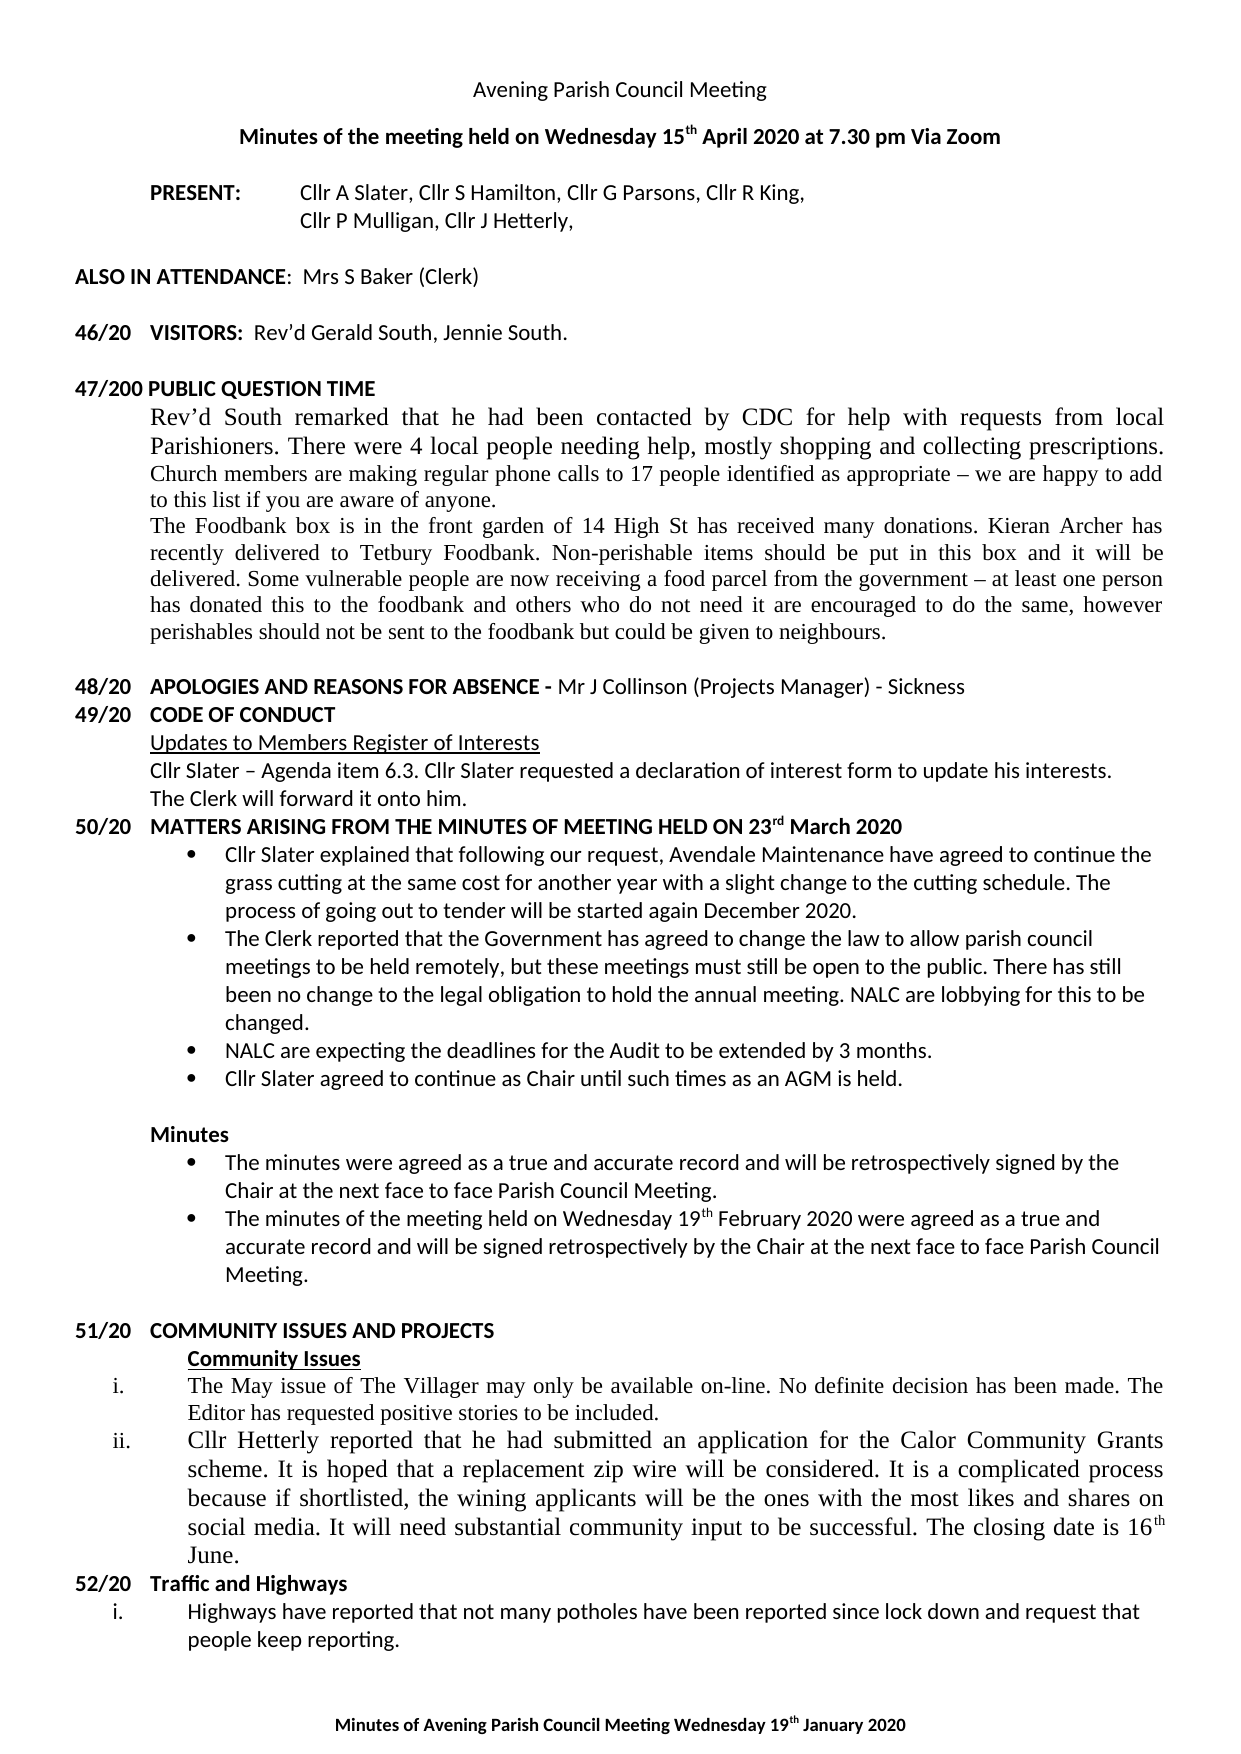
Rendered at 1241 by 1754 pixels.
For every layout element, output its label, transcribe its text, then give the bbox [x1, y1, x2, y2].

text The Clerk will forward it onto him. [75, 784, 1165, 812]
list Cllr Slater agreed to continue as Chair until such times as an AGM is held. [187, 1064, 1165, 1092]
text Cllr Slater – Agenda item 6.3. Cllr Slater requested a declaration of interest form to update his interests. [75, 756, 1165, 784]
text 49/20 CODE OF CONDUCT [75, 700, 1165, 728]
list NALC are expecting the deadlines for the Audit to be extended by 3 months. [187, 1036, 1165, 1064]
text Minutes of the meeting held on Wednesday 15th April 2020 at 7.30 pm Via Zoom [75, 122, 1165, 150]
text ALSO IN ATTENDANCE: Mrs S Baker (Clerk) [75, 262, 1165, 290]
list Cllr Slater explained that following our request, Avendale Maintenance have agreed to continue the grass cutting at the same cost for another year with a slight change to the cutting schedule. The process of going out to tender will be started again December 2020. [187, 840, 1165, 924]
text 47/200 PUBLIC QUESTION TIME [75, 374, 1165, 402]
list The minutes of the meeting held on Wednesday 19th February 2020 were agreed as a true and accurate record and will be signed retrospectively by the Chair at the next face to face Parish Council Meeting. [187, 1204, 1165, 1288]
text Minutes [75, 1120, 1165, 1148]
text 48/20 APOLOGIES AND REASONS FOR ABSENCE - Mr J Collinson (Projects Manager) - Sickness [75, 672, 1165, 700]
text Cllr P Mulligan, Cllr J Hetterly, [300, 206, 1165, 234]
list The minutes were agreed as a true and accurate record and will be retrospectively signed by the Chair at the next face to face Parish Council Meeting. [187, 1148, 1165, 1204]
list Highways have reported that not many potholes have been reported since lock down and request that people keep reporting. [112, 1597, 1165, 1653]
list The Clerk reported that the Government has agreed to change the law to allow parish council meetings to be held remotely, but these meetings must still be open to the public. There has still been no change to the legal obligation to hold the annual meeting. NALC are lobbying for this to be changed. [187, 924, 1165, 1036]
text 52/20 Traffic and Highways [75, 1569, 1165, 1597]
text Avening Parish Council Meeting [75, 75, 1165, 103]
text Updates to Members Register of Interests [149, 728, 1165, 756]
text Community Issues [187, 1344, 1165, 1373]
text 51/20 COMMUNITY ISSUES AND PROJECTS [75, 1317, 1165, 1344]
list Rev’d South remarked that he had been contacted by CDC for help with requests from local Parishioners. There were 4 local people needing help, mostly shopping and collecting prescriptions. Church members are making regular phone calls to 17 people identified as appropriate – we are happy to add to this list if you are aware of anyone. [150, 402, 1165, 512]
text PRESENT: Cllr A Slater, Cllr S Hamilton, Cllr G Parsons, Cllr R King, [150, 178, 1165, 206]
list The Foodbank box is in the front garden of 14 High St has received many donations. Kieran Archer has recently delivered to Tetbury Foodbank. Non-perishable items should be put in this box and it will be delivered. Some vulnerable people are now receiving a food parcel from the government – at least one person has donated this to the foodbank and others who do not need it are encouraged to do the same, however perishables should not be sent to the foodbank but could be given to neighbours. [150, 512, 1165, 644]
list Cllr Hetterly reported that he had submitted an application for the Calor Community Grants scheme. It is hoped that a replacement zip wire will be considered. It is a complicated process because if shortlisted, the wining applicants will be the ones with the most likes and shares on social media. It will need substantial community input to be successful. The closing date is 16th June. [112, 1425, 1165, 1569]
text 46/20 VISITORS: Rev’d Gerald South, Jennie South. [75, 318, 1165, 346]
text 50/20 MATTERS ARISING FROM THE MINUTES OF MEETING HELD ON 23rd March 2020 [75, 812, 1165, 840]
list The May issue of The Villager may only be available on-line. No definite decision has been made. The Editor has requested positive stories to be included. [112, 1373, 1165, 1425]
